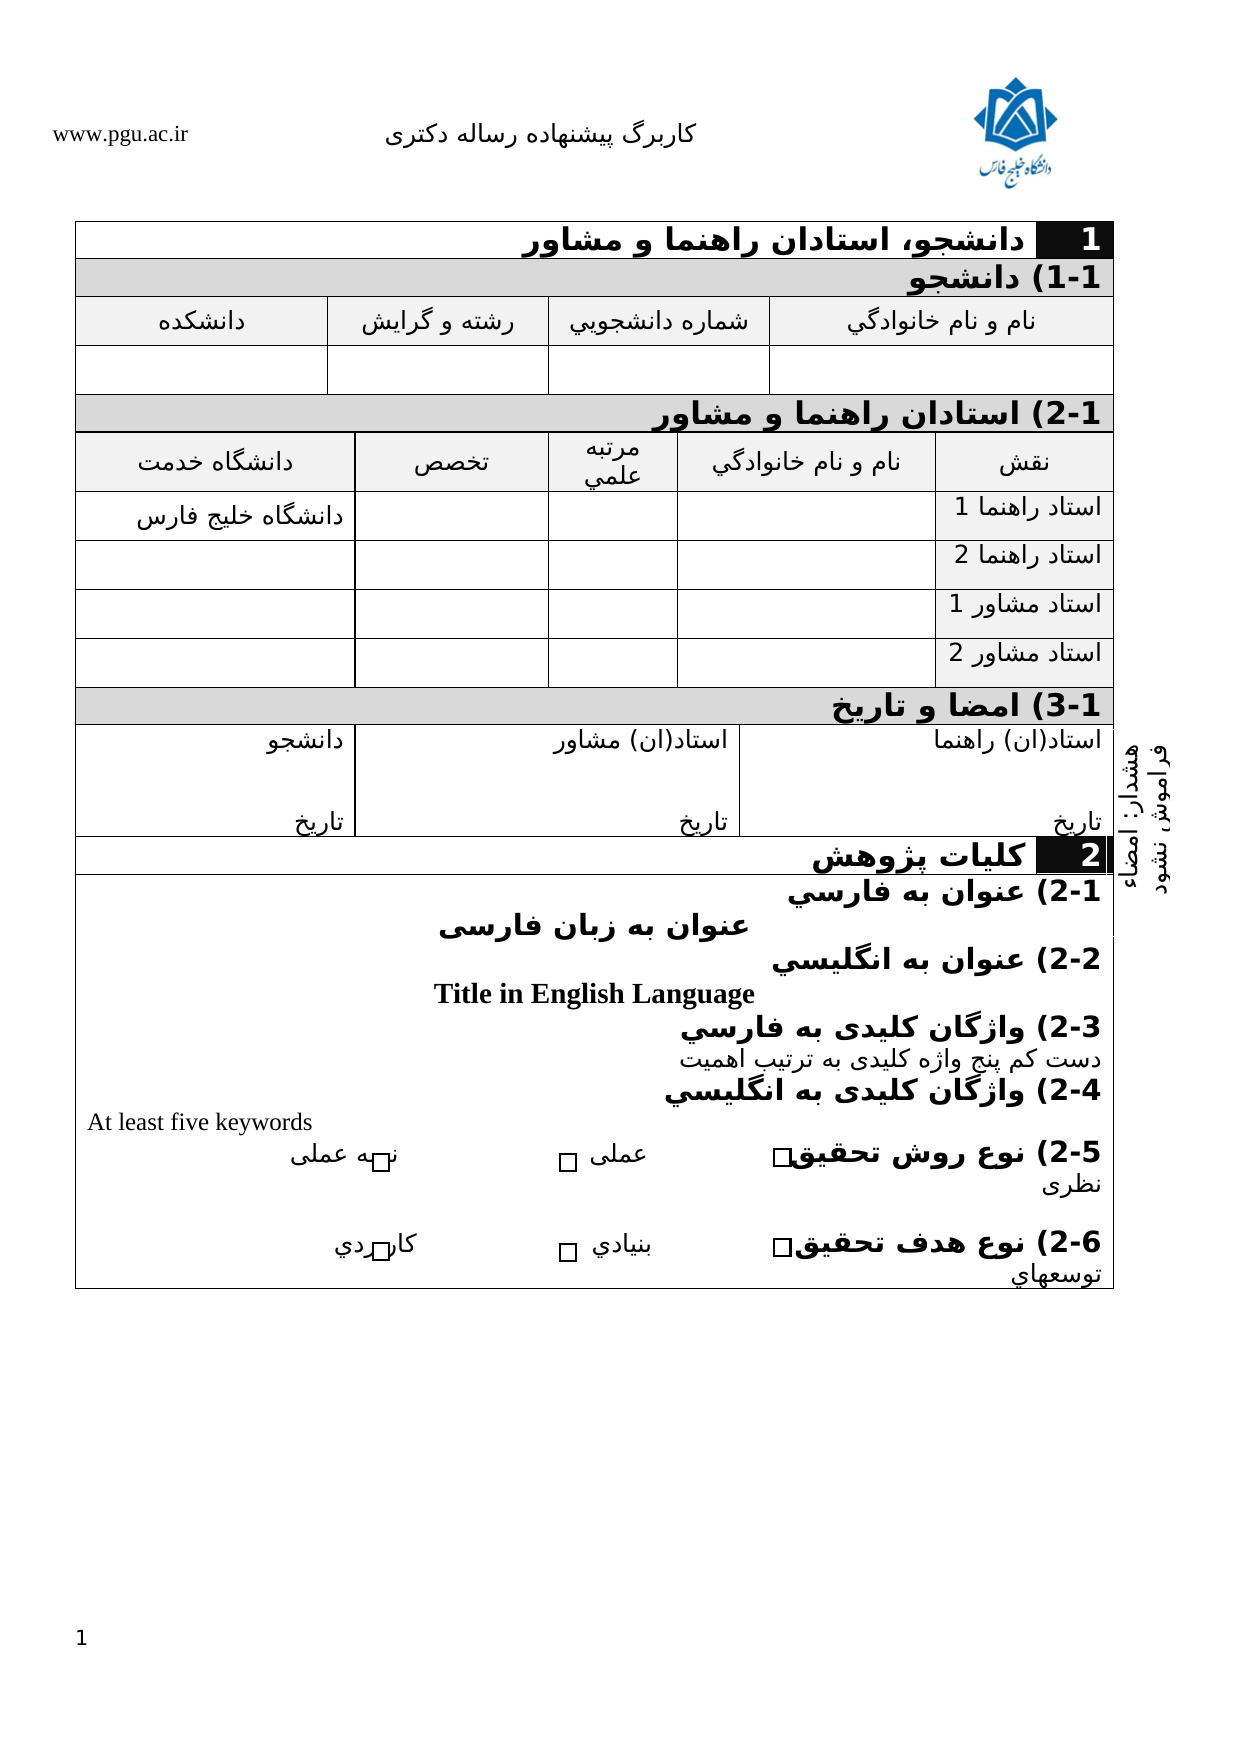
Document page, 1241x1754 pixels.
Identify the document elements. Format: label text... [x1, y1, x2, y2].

table_cell استاد(ان) راهنما تاریخ [740, 725, 1113, 836]
table_cell [770, 346, 1113, 394]
table_cell استاد مشاور 1 [936, 590, 1113, 638]
table_cell مرتبه علمي [549, 433, 677, 491]
table_cell [356, 541, 548, 589]
table_cell شماره دانشجويي [549, 297, 769, 345]
table_cell دانشگاه خلیج فارس [76, 492, 354, 540]
table_cell کلیات پژوهش [76, 837, 1036, 873]
table_cell [549, 639, 677, 687]
table_cell [356, 492, 548, 540]
table_cell [76, 639, 354, 687]
table_cell [549, 346, 769, 394]
table_header دانشجو، استادان راهنما و مشاور [76, 222, 1036, 258]
table_cell [76, 346, 327, 394]
table_cell [76, 541, 354, 589]
table_cell رشته و گرایش [328, 297, 548, 345]
table_cell [328, 346, 548, 394]
table_cell استاد راهنما 2 [936, 541, 1113, 589]
table_cell نام و نام خانوادگي [770, 297, 1113, 345]
table_cell استاد مشاور 2 [936, 639, 1113, 687]
table_cell 2 [1037, 837, 1106, 873]
table_cell 2-1) عنوان به فارسي عنوان به زبان فارسی 2-2) عنوان به انگليسي Title in English Language 2-3) واژگان کلیدی به فارسي دست کم پنج واژه کلیدی به ترتیب اهمیت 2-4) واژگان کلیدی به انگليسي At least five keywords 2-5) نوع روش تحقیق عملی نیمه عملی نظری 2-6) نوع هدف تحقیق بنيادي کاربردي توسعه‏اي [76, 875, 1113, 1288]
table_cell استاد راهنما 1 [936, 492, 1113, 540]
table_cell 1-1) دانشجو [76, 259, 1113, 296]
table_cell [356, 590, 548, 638]
table_cell [678, 590, 935, 638]
table_cell [549, 492, 677, 540]
table_cell [678, 541, 935, 589]
table_cell [678, 492, 935, 540]
table_cell 3-1) امضا و تاريخ [76, 688, 1113, 724]
table_cell استاد(ان) مشاور تاریخ [356, 725, 739, 836]
picture [970, 75, 1060, 192]
table_cell [76, 590, 354, 638]
table_cell دانشکده [76, 297, 327, 345]
table_cell دانشجو تاریخ [76, 725, 354, 836]
table_cell [549, 590, 677, 638]
table_cell 2-1) استادان راهنما و مشاور [76, 395, 1113, 431]
table_cell [356, 639, 548, 687]
table_cell نام و نام خانوادگي [678, 433, 935, 491]
table_cell [549, 541, 677, 589]
table_cell تخصص [356, 433, 548, 491]
table_cell نقش [936, 433, 1113, 491]
table_cell [678, 639, 935, 687]
table_cell دانشگاه خدمت [76, 433, 354, 491]
table_header 1 [1037, 222, 1113, 258]
